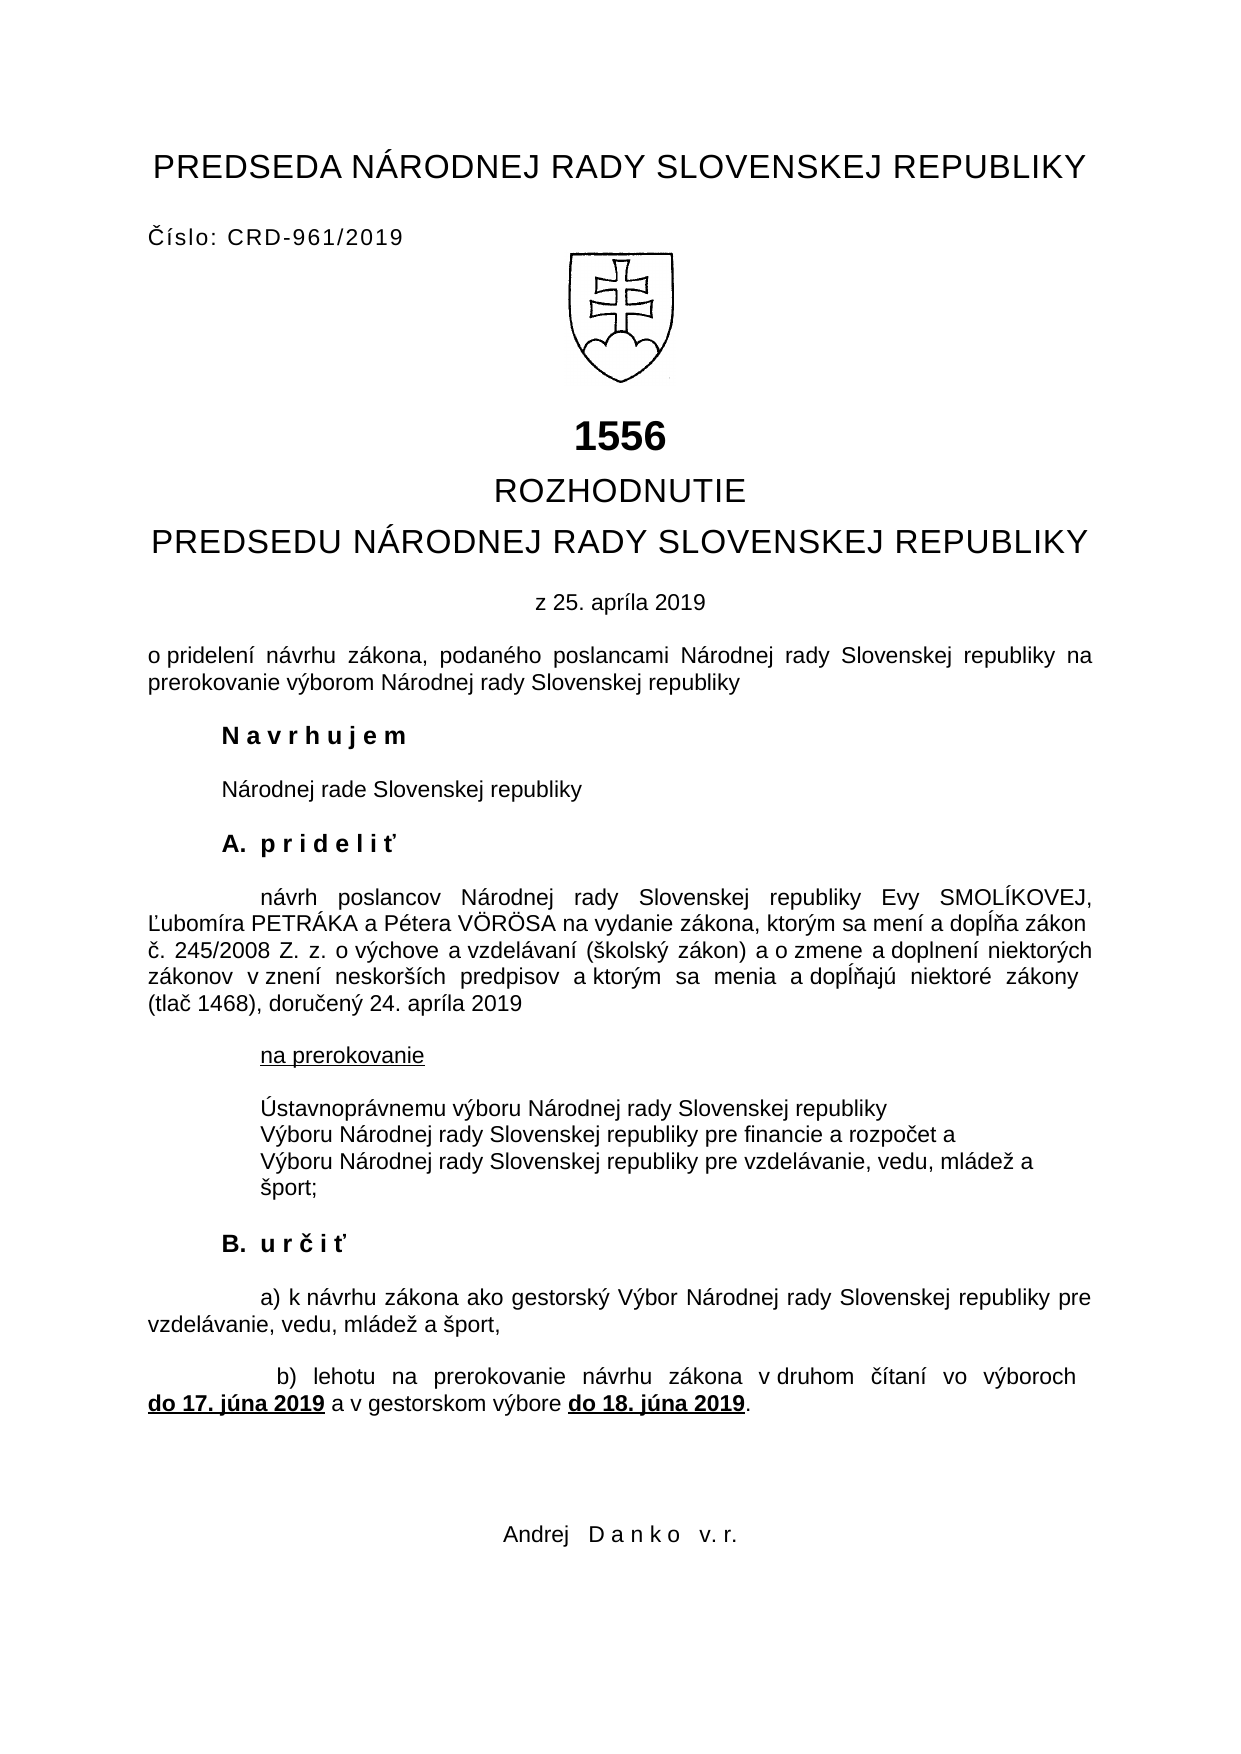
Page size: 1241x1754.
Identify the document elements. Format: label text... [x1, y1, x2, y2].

text Číslo: CRD-961/2019 [148, 223, 1093, 250]
subtitle PREDSEDU NÁRODNEJ RADY SLOVENSKEJ REPUBLIKY [148, 522, 1093, 561]
text A. p r i d e l i ť [148, 829, 1093, 858]
subtitle ROZHODNUTIE [148, 471, 1093, 510]
text šport; [148, 1174, 1093, 1200]
text o pridelení návrhu zákona, podaného poslancami Národnej rady Slovenskej republiky na prerokovanie výborom Národnej rady Slovenskej republiky [148, 642, 1093, 695]
text Národnej rade Slovenskej republiky [148, 776, 1093, 803]
subtitle PREDSEDA NÁRODNEJ RADY SLOVENSKEJ REPUBLIKY [148, 148, 1093, 186]
text B. u r č i ť [148, 1229, 1093, 1258]
text Výboru Národnej rady Slovenskej republiky pre vzdelávanie, vedu, mládež a [148, 1148, 1093, 1174]
text b) lehotu na prerokovanie návrhu zákona v druhom čítaní vo výboroch do 17. júna 2019 a v gestorskom výbore do 18. júna 2019. [148, 1363, 1093, 1416]
text 1556 [148, 411, 1093, 459]
text a) k návrhu zákona ako gestorský Výbor Národnej rady Slovenskej republiky pre vzdelávanie, vedu, mládež a šport, [148, 1284, 1093, 1337]
picture [563, 250, 677, 386]
text Andrej D a n k o v. r. [148, 1521, 1093, 1548]
text Ústavnoprávnemu výboru Národnej rady Slovenskej republiky [148, 1095, 1093, 1121]
text Výboru Národnej rady Slovenskej republiky pre financie a rozpočet a [148, 1121, 1093, 1148]
text na prerokovanie [148, 1042, 1093, 1068]
text N a v r h u j e m [148, 721, 1093, 750]
text návrh poslancov Národnej rady Slovenskej republiky Evy SMOLÍKOVEJ, Ľubomíra PETRÁKA a Pétera VÖRÖSA na vydanie zákona, ktorým sa mení a dopĺňa zákon č. 245/2008 Z. z. o výchove a vzdelávaní (školský zákon) a o zmene a doplnení niektorých zákonov v znení neskorších predpisov a ktorým sa menia a dopĺňajú niektoré zákony (tlač 1468), doručený 24. apríla 2019 [148, 884, 1093, 1016]
text z 25. apríla 2019 [148, 589, 1093, 616]
